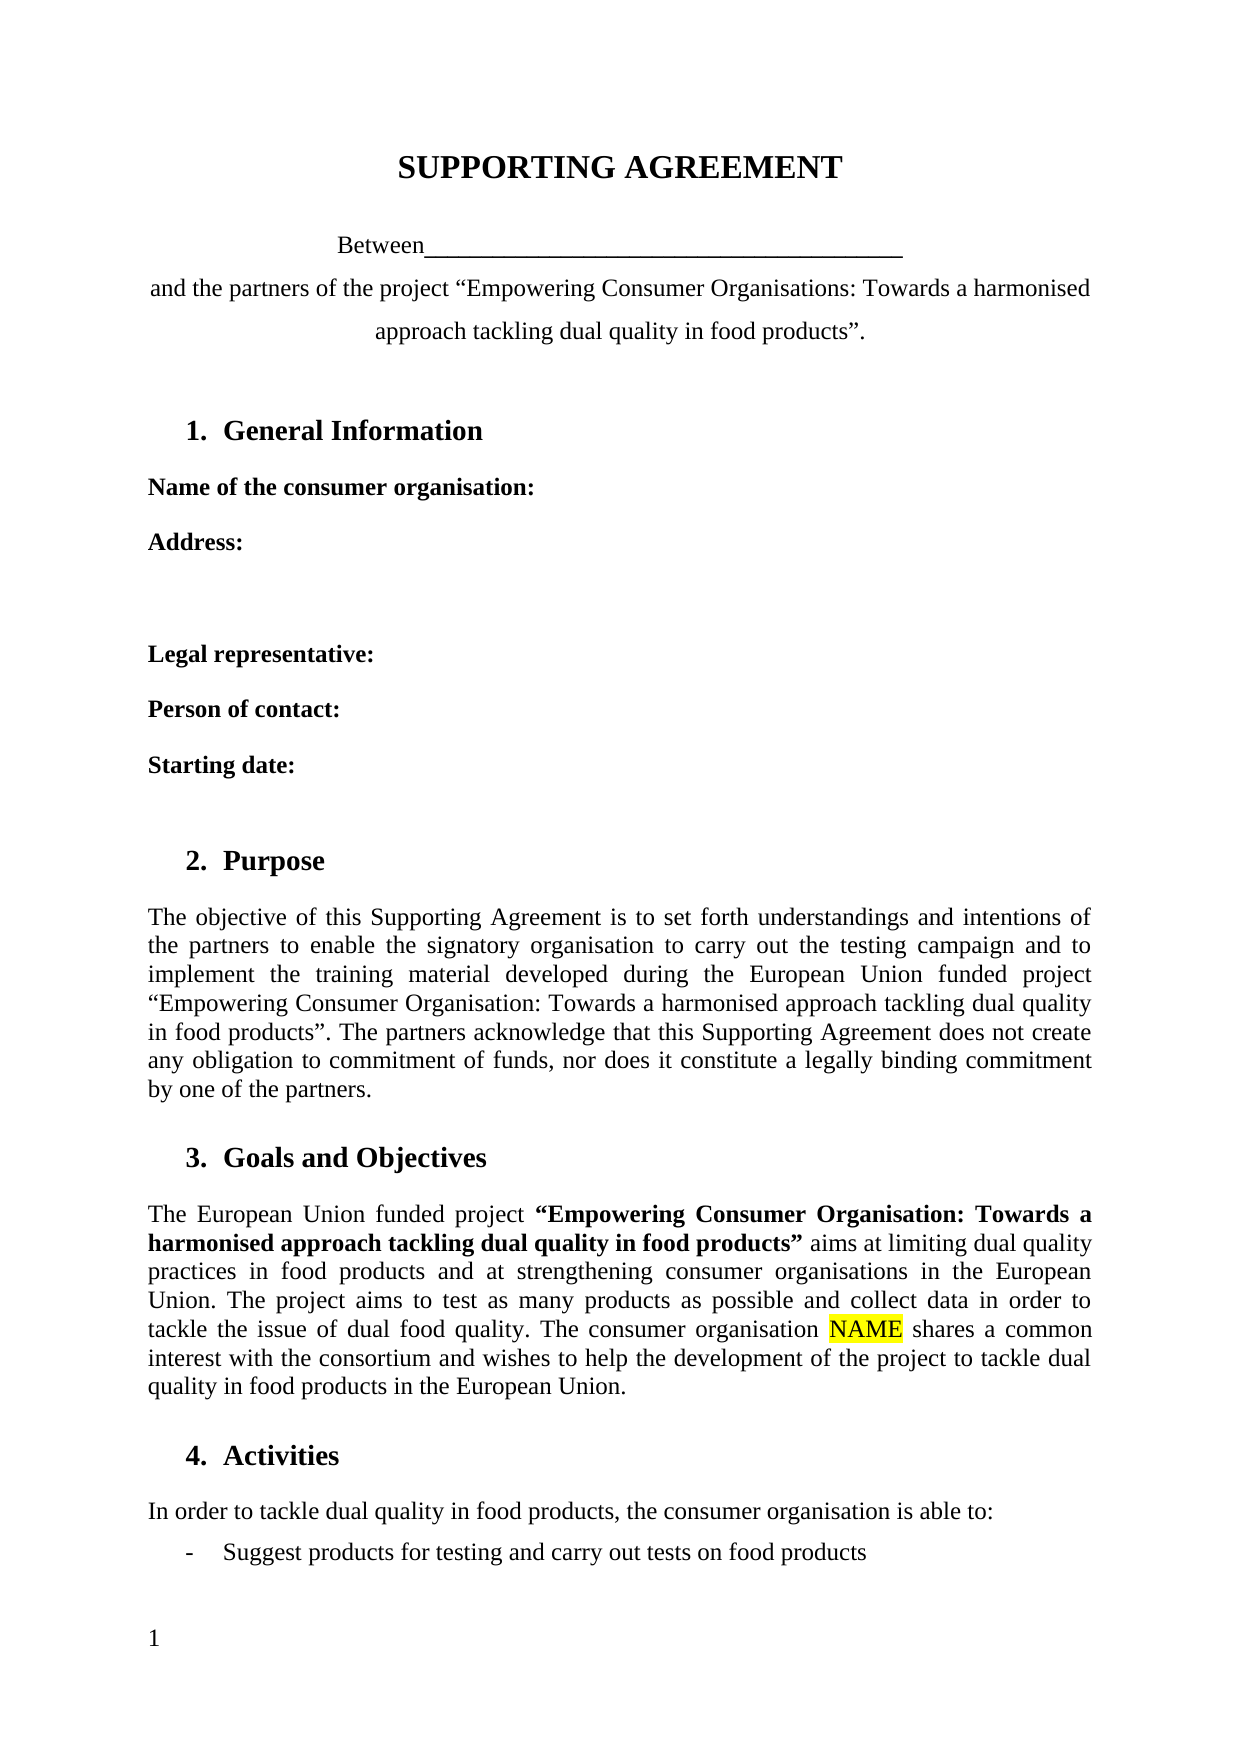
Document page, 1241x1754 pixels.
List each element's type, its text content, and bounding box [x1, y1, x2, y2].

text Name of the consumer organisation: [148, 472, 1093, 501]
list Purpose [185, 843, 1093, 877]
text and the partners of the project “Empowering Consumer Organisations: Towards a harmonised approach tackling dual quality in food products”. [148, 273, 1093, 345]
text The European Union funded project “Empowering Consumer Organisation: Towards a harmonised approach tackling dual quality in food products” aims at limiting dual quality practices in food products and at strengthening consumer organisations in the European Union. The project aims to test as many products as possible and collect data in order to tackle the issue of dual food quality. The consumer organisation NAME shares a common interest with the consortium and wishes to help the development of the project to tackle dual quality in food products in the European Union. [148, 1199, 1093, 1400]
text Starting date: [148, 750, 1093, 779]
list Suggest products for testing and carry out tests on food products [185, 1537, 1093, 1566]
text SUPPORTING AGREEMENT [148, 148, 1093, 186]
text In order to tackle dual quality in food products, the consumer organisation is able to: [148, 1496, 1093, 1525]
list Activities [185, 1438, 1093, 1471]
list Goals and Objectives [185, 1140, 1093, 1174]
list General Information [185, 413, 1093, 447]
text The objective of this Supporting Agreement is to set forth understandings and intentions of the partners to enable the signatory organisation to carry out the testing campaign and to implement the training material developed during the European Union funded project “Empowering Consumer Organisation: Towards a harmonised approach tackling dual quality in food products”. The partners acknowledge that this Supporting Agreement does not create any obligation to commitment of funds, nor does it constitute a legally binding commitment by one of the partners. [148, 902, 1093, 1103]
text Legal representative: [148, 639, 1093, 667]
text Person of contact: [148, 694, 1093, 723]
text Address: [148, 527, 1093, 556]
text Between__________________________________________ [148, 230, 1093, 259]
